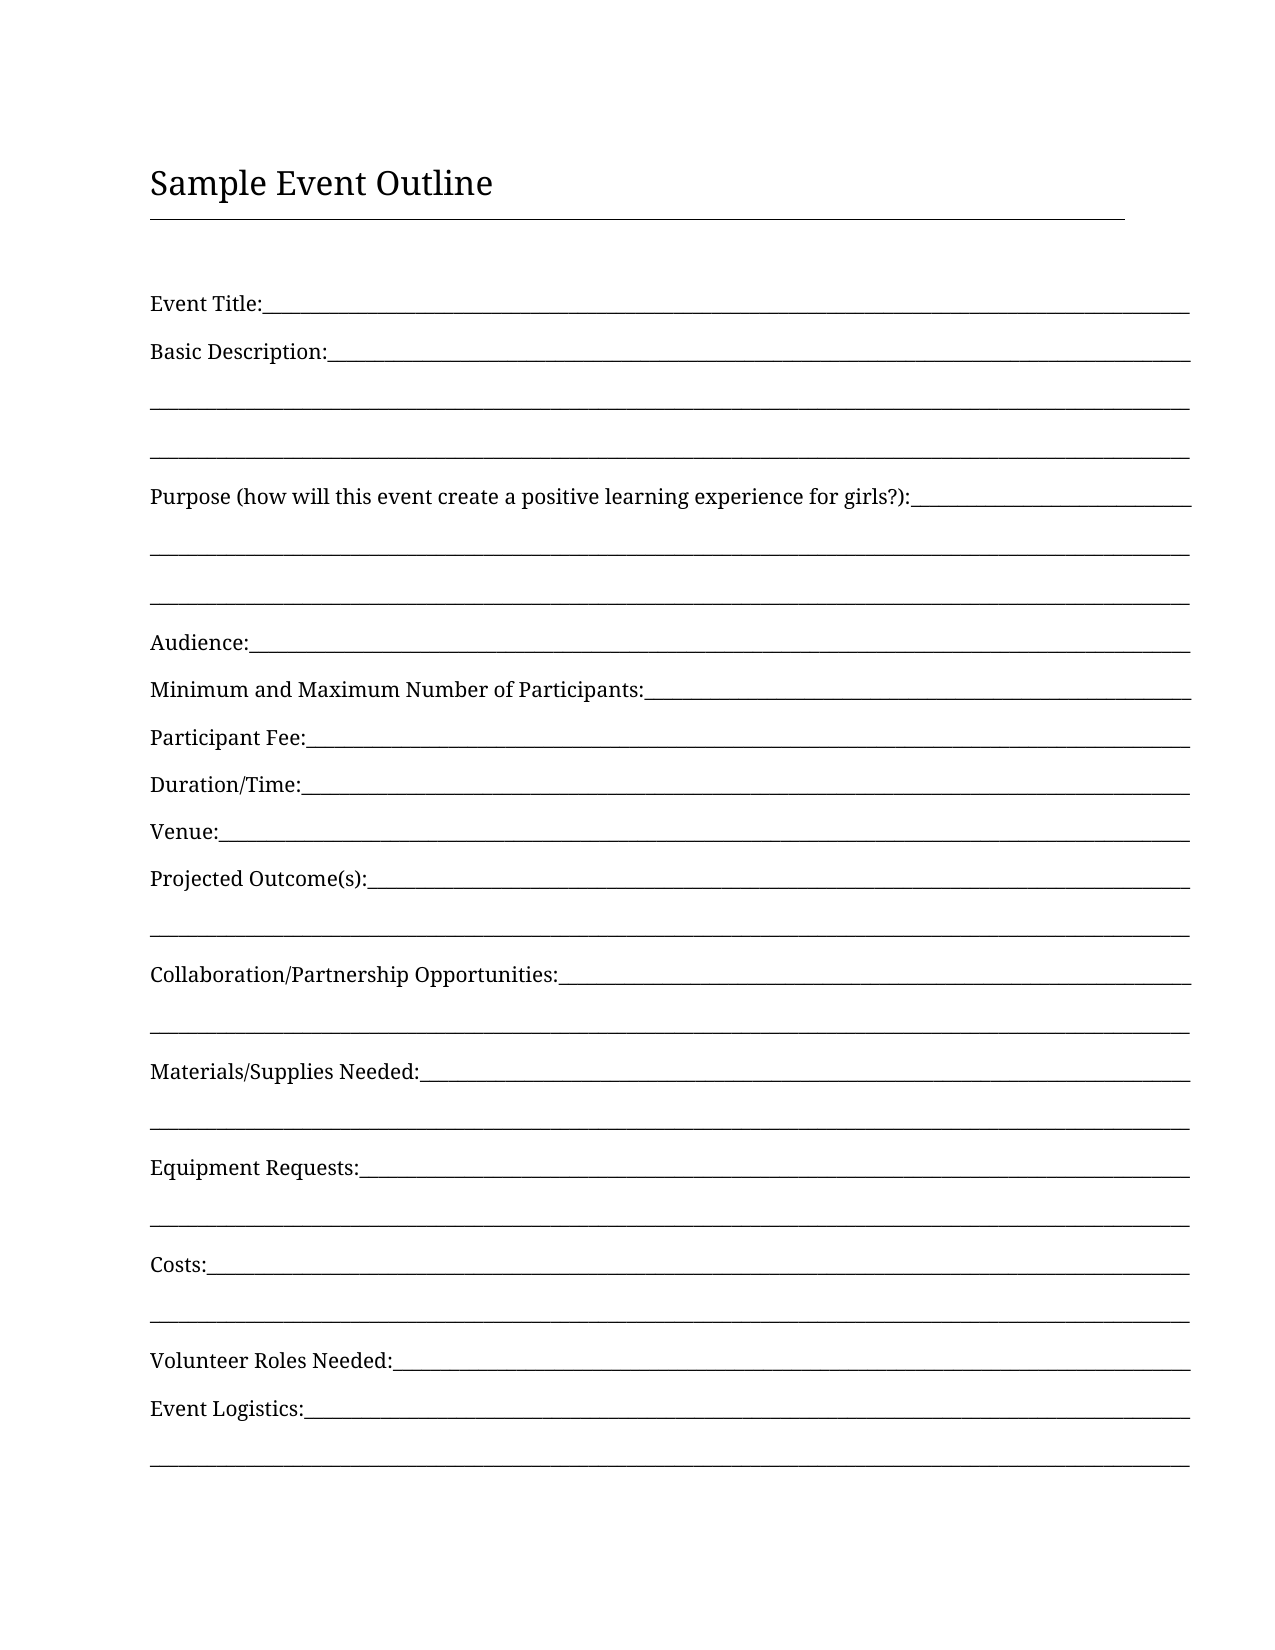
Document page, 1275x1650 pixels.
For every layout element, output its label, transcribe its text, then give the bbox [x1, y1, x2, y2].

text Event Logistics: [150, 1394, 1125, 1422]
text Audience: [150, 628, 1125, 657]
text Duration/Time: [150, 770, 1125, 798]
text Venue: [150, 817, 1125, 845]
text Equipment Requests: [150, 1153, 1125, 1182]
text Event Title: [150, 289, 1125, 318]
text Collaboration/Partnership Opportunities: [150, 961, 1125, 989]
text Participant Fee: [150, 723, 1125, 751]
text Volunteer Roles Needed: [150, 1346, 1125, 1375]
text Projected Outcome(s): [150, 864, 1125, 893]
text Materials/Supplies Needed: [150, 1057, 1125, 1086]
text Basic Description: [150, 337, 1125, 365]
text Minimum and Maximum Number of Participants: [150, 675, 1125, 704]
text Costs: [150, 1250, 1125, 1278]
text Purpose (how will this event create a positive learning experience for girls?): [150, 482, 1125, 511]
text Sample Event Outline [150, 159, 1125, 219]
